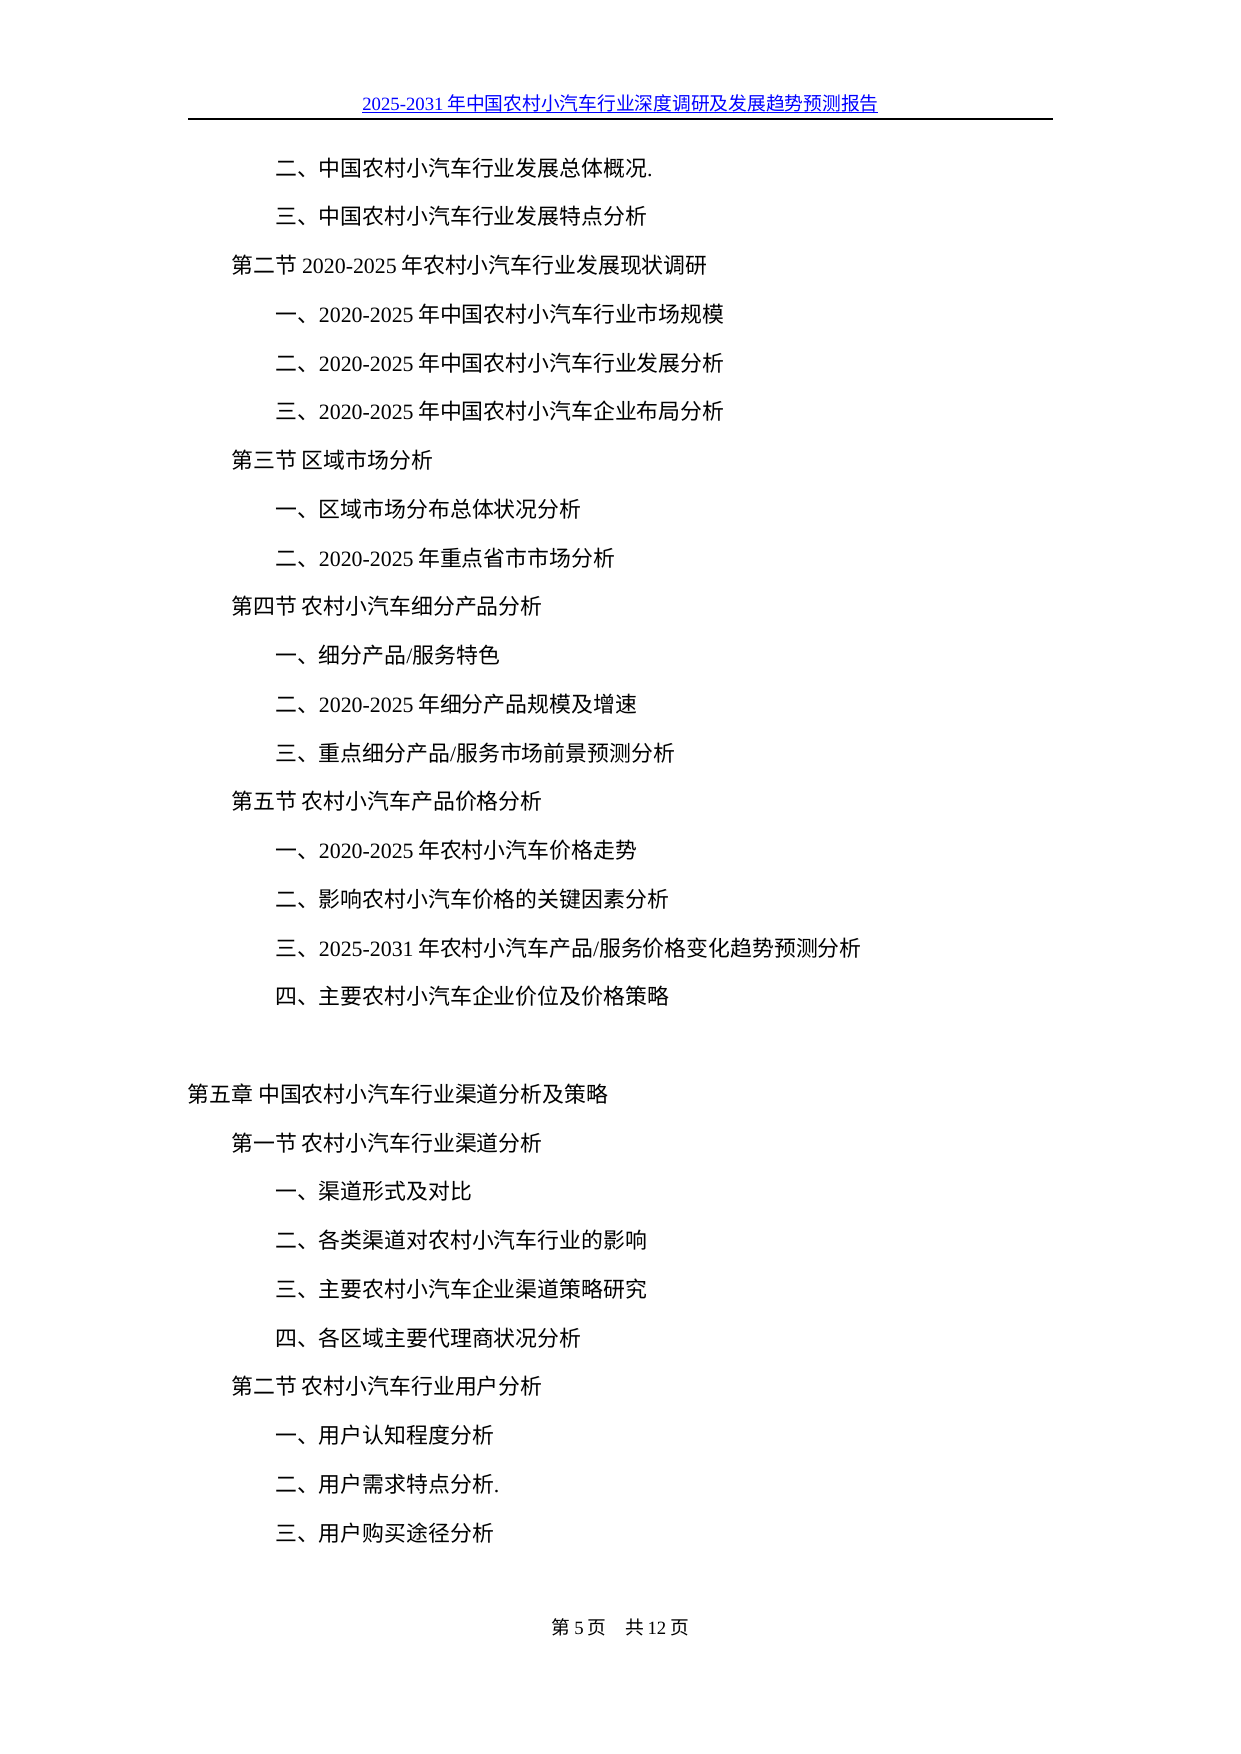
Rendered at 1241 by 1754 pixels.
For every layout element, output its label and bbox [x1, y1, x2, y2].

text [187, 150, 1053, 1548]
